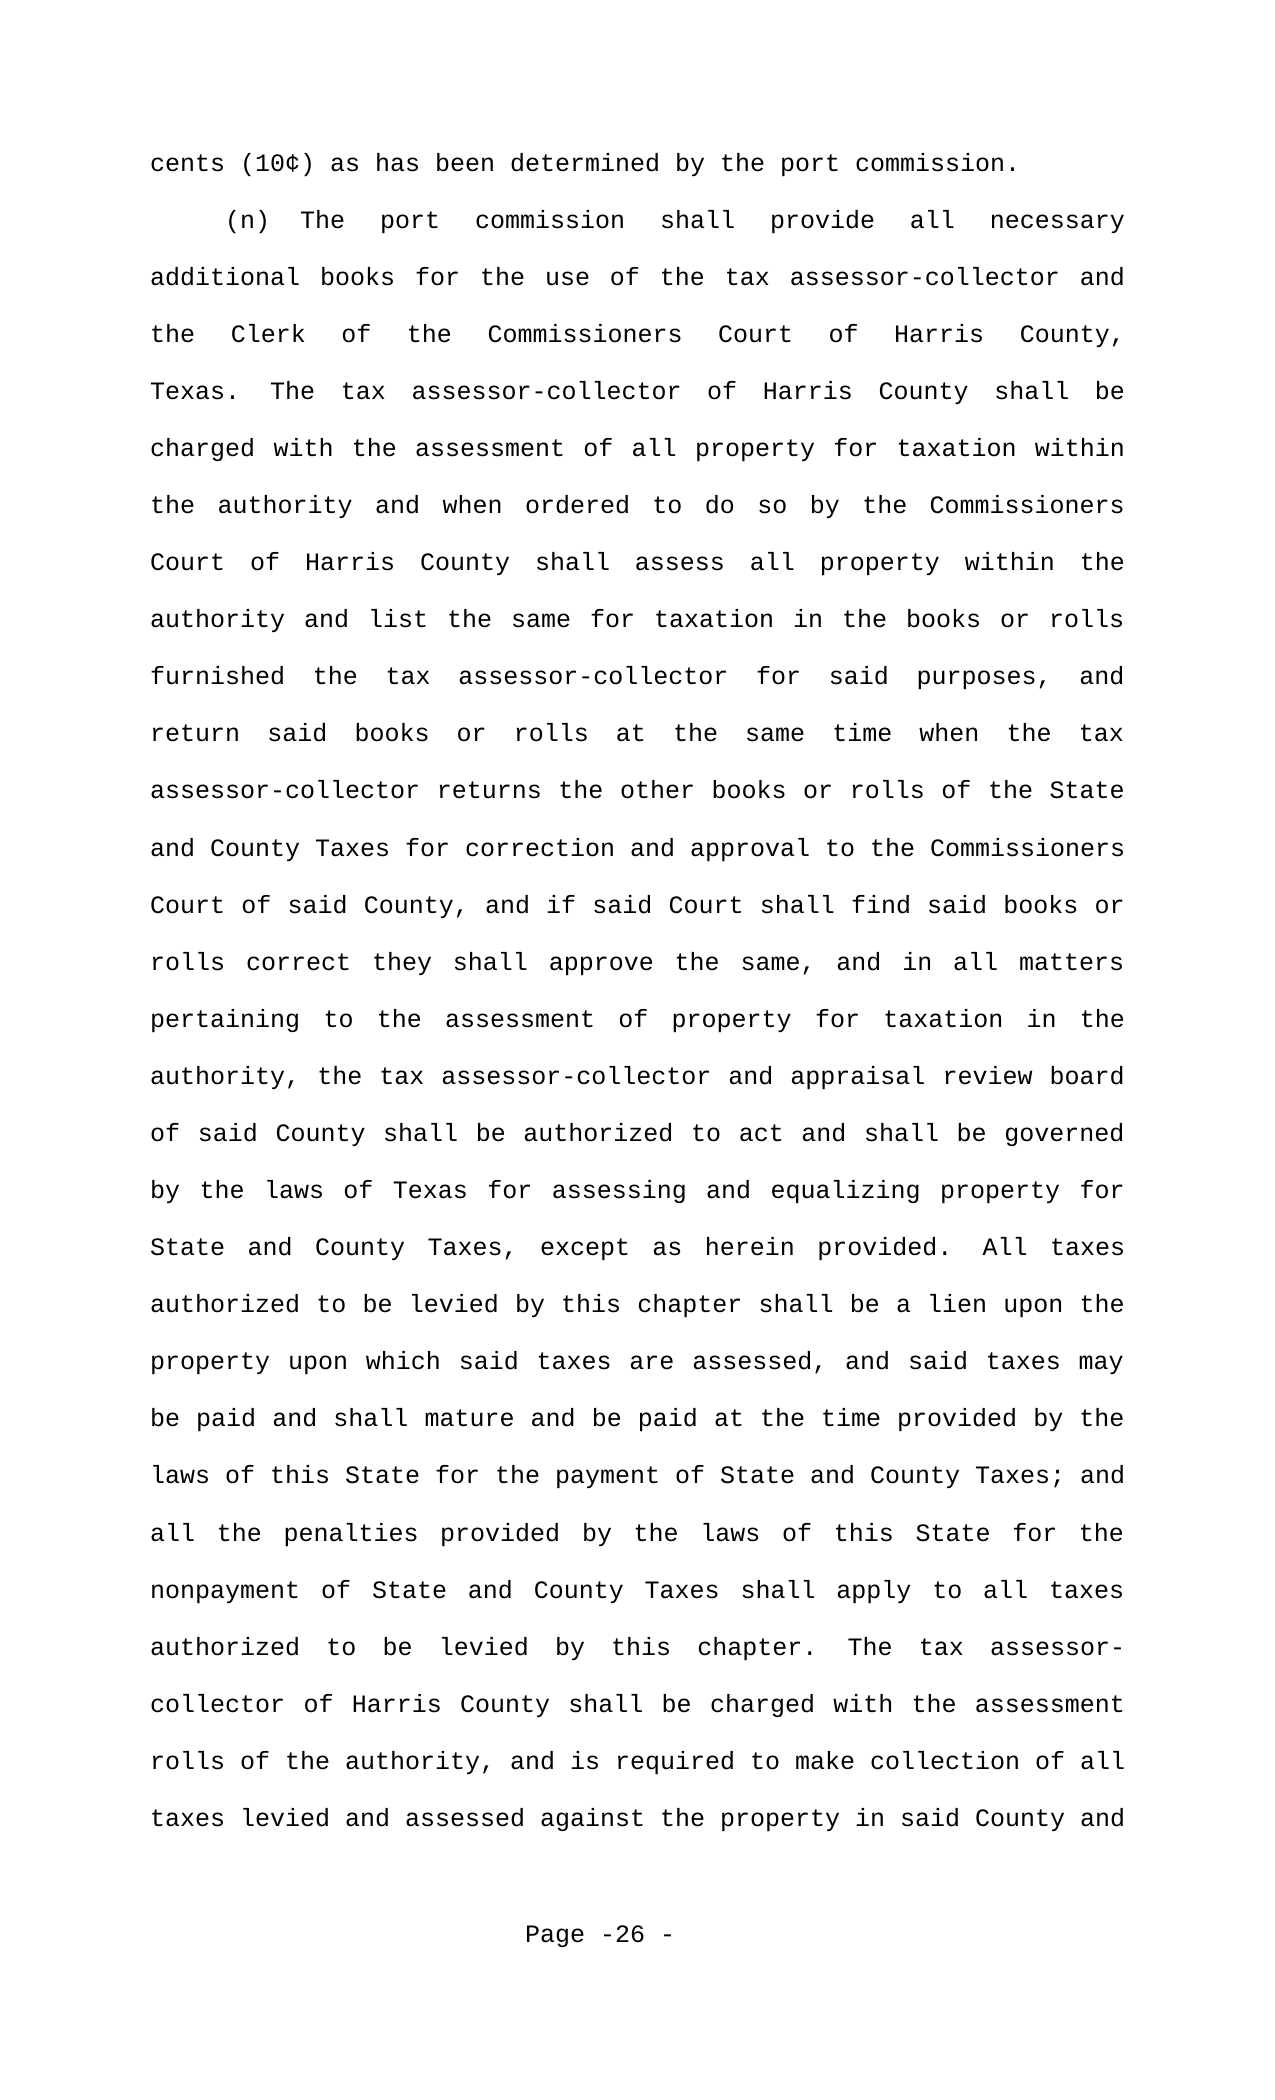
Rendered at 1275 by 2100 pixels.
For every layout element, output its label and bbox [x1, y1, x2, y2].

text [150, 207, 1125, 1834]
text [150, 150, 1125, 178]
